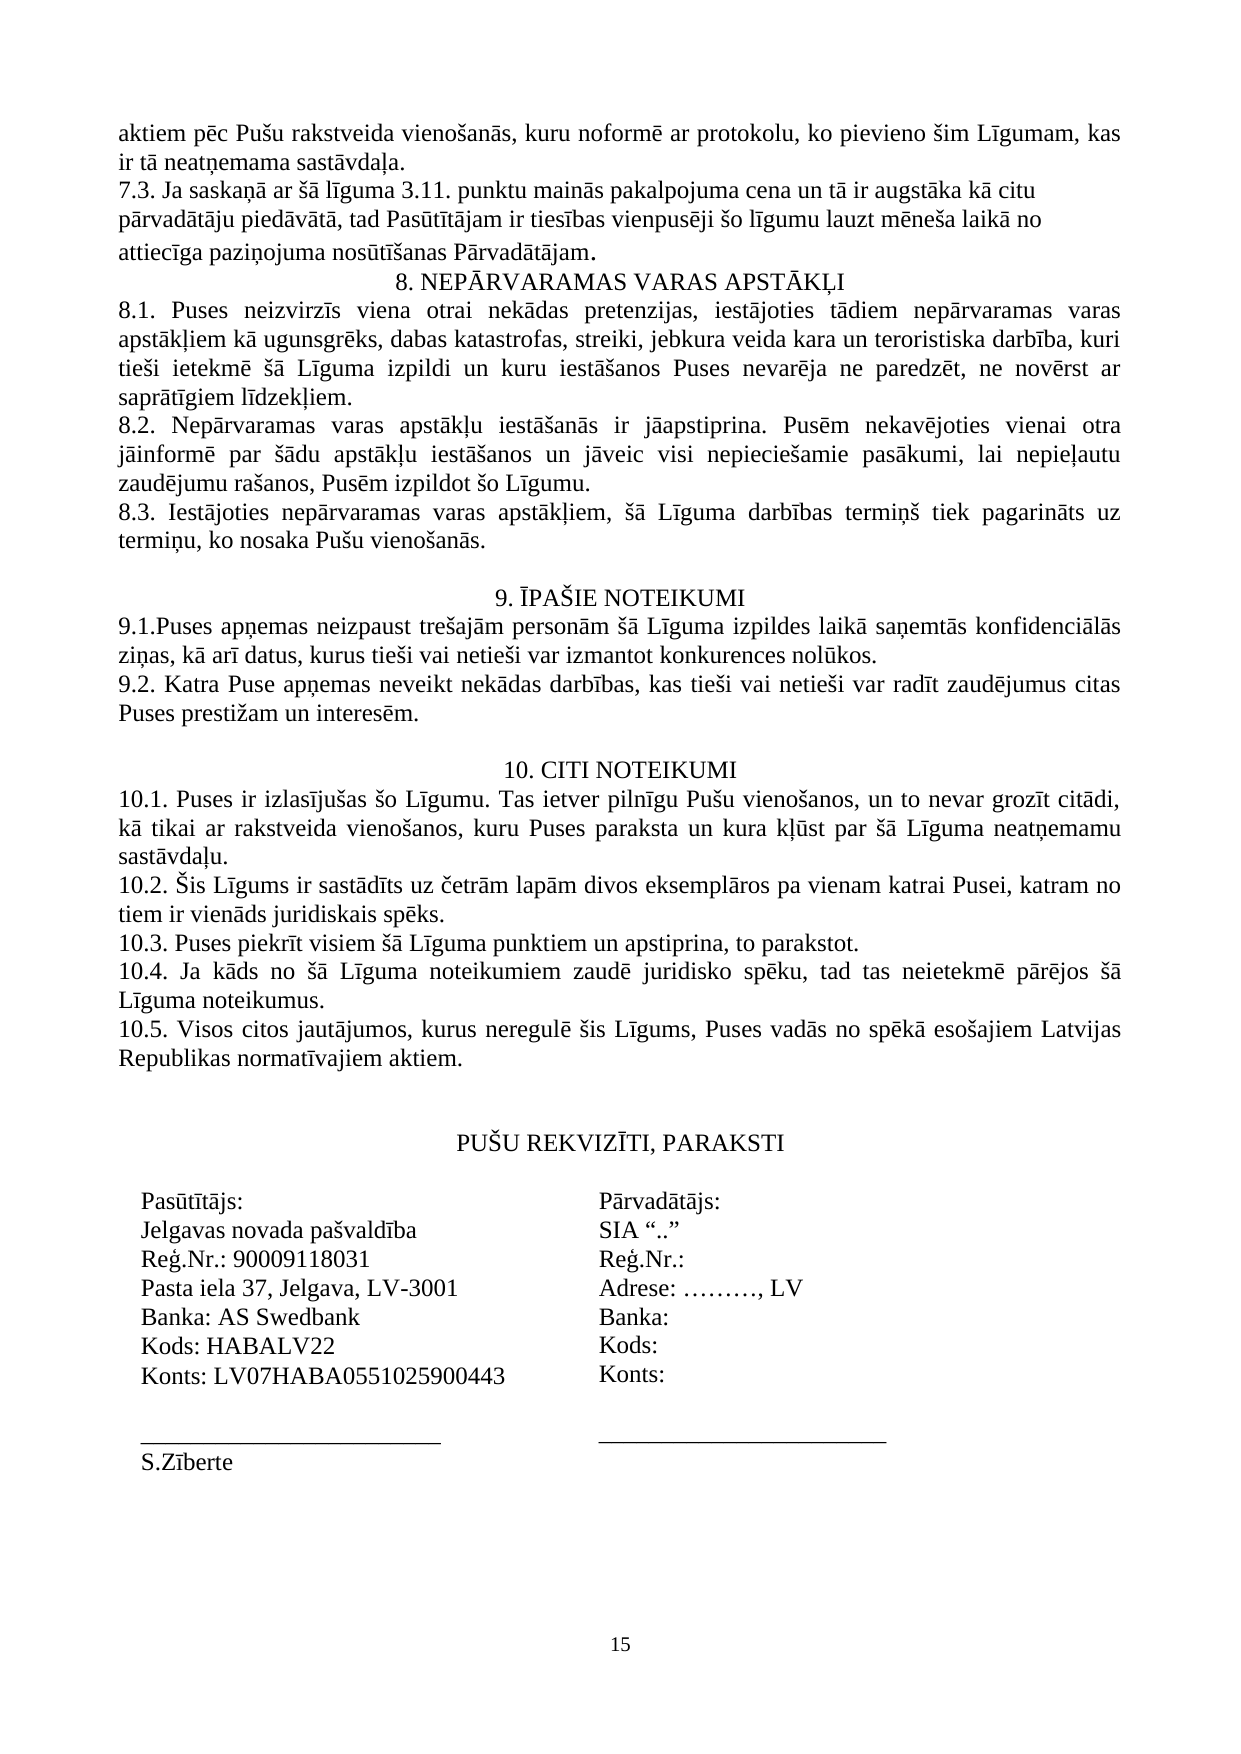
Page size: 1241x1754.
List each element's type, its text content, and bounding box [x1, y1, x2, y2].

text 8.1. Puses neizvirzīs viena otrai nekādas pretenzijas, iestājoties tādiem nepārvaramas varas apstākļiem kā ugunsgrēks, dabas katastrofas, streiki, jebkura veida kara un teroristiska darbība, kuri tieši ietekmē šā Līguma izpildi un kuru iestāšanos Puses nevarēja ne paredzēt, ne novērst ar saprātīgiem līdzekļiem. [118, 295, 1122, 410]
table_header Pārvadātājs: [588, 1186, 1074, 1214]
text 8. NEPĀRVARAMAS VARAS APSTĀKĻI [118, 267, 1122, 295]
table_cell SIA “..” Reģ.Nr.: Adrese: ………, LV Banka: Kods: Konts: _______________________ [588, 1216, 1074, 1512]
text 10.4. Ja kāds no šā Līguma noteikumiem zaudē juridisko spēku, tad tas neietekmē pārējos šā Līguma noteikumus. [118, 956, 1122, 1014]
text 9. ĪPAŠIE NOTEIKUMI [118, 583, 1122, 611]
text 10. CITI NOTEIKUMI [118, 755, 1122, 784]
text PUŠU REKVIZĪTI, PARAKSTI [118, 1128, 1122, 1157]
table_cell Jelgavas novada pašvaldība Reģ.Nr.: 90009118031 Pasta iela 37, Jelgava, LV-3001 Banka: AS Swedbank Kods: HABALV22 Konts: LV07HABA0551025900443 ________________________ S.Zīberte [129, 1216, 587, 1512]
text 9.1.Puses apņemas neizpaust trešajām personām šā Līguma izpildes laikā saņemtās konfidenciālās ziņas, kā arī datus, kurus tieši vai netieši var izmantot konkurences nolūkos. [118, 611, 1122, 669]
text 10.1. Puses ir izlasījušas šo Līgumu. Tas ietver pilnīgu Pušu vienošanos, un to nevar grozīt citādi, kā tikai ar rakstveida vienošanos, kuru Puses paraksta un kura kļūst par šā Līguma neatņemamu sastāvdaļu. [118, 784, 1122, 870]
text 10.5. Visos citos jautājumos, kurus neregulē šis Līgums, Puses vadās no spēkā esošajiem Latvijas Republikas normatīvajiem aktiem. [118, 1014, 1122, 1071]
table_header Pasūtītājs: [129, 1186, 587, 1214]
text 8.3. Iestājoties nepārvaramas varas apstākļiem, šā Līguma darbības termiņš tiek pagarināts uz termiņu, ko nosaka Pušu vienošanās. [118, 497, 1122, 554]
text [118, 118, 1122, 176]
text 9.2. Katra Puse apņemas neveikt nekādas darbības, kas tieši vai netieši var radīt zaudējumus citas Puses prestižam un interesēm. [118, 669, 1122, 726]
text 8.2. Nepārvaramas varas apstākļu iestāšanās ir jāapstiprina. Pusēm nekavējoties vienai otra jāinformē par šādu apstākļu iestāšanos un jāveic visi nepieciešamie pasākumi, lai nepieļautu zaudējumu rašanos, Pusēm izpildot šo Līgumu. [118, 410, 1122, 497]
text 10.2. Šis Līgums ir sastādīts uz četrām lapām divos eksemplāros pa vienam katrai Pusei, katram no tiem ir vienāds juridiskais spēks. [118, 870, 1122, 928]
text 7.3. Ja saskaņā ar šā līguma 3.11. punktu mainās pakalpojuma cena un tā ir augstāka kā citu pārvadātāju piedāvātā, tad Pasūtītājam ir tiesības vienpusēji šo līgumu lauzt mēneša laikā no attiecīga paziņojuma nosūtīšanas Pārvadātājam. [118, 176, 1122, 267]
text 10.3. Puses piekrīt visiem šā Līguma punktiem un apstiprina, to parakstot. [118, 928, 1122, 956]
